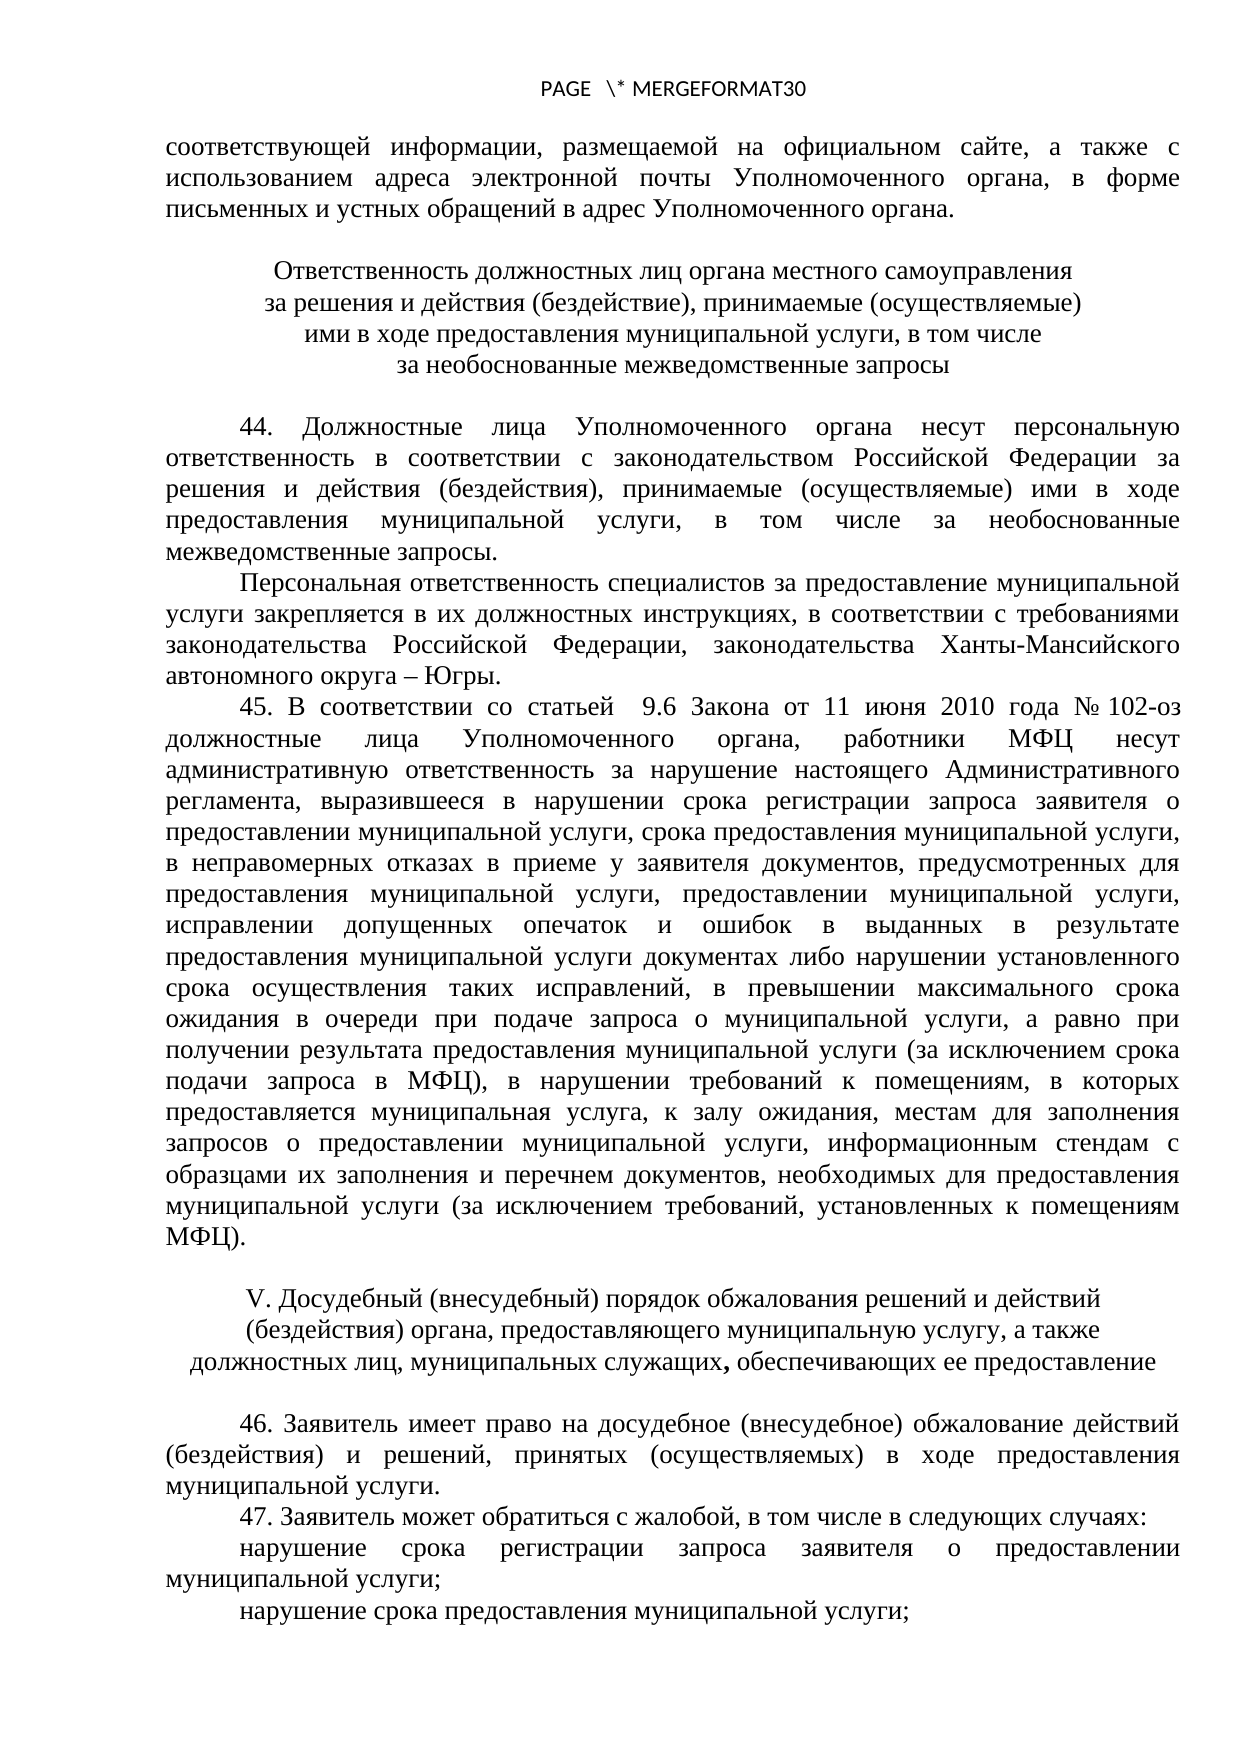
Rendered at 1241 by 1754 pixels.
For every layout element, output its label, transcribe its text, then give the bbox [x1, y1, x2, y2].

text нарушение срока предоставления муниципальной услуги; [165, 1594, 1181, 1625]
text нарушение срока регистрации запроса заявителя о предоставлении муниципальной услуги; [165, 1531, 1181, 1594]
text 47. Заявитель может обратиться с жалобой, в том числе в следующих случаях: [165, 1500, 1181, 1531]
text V. Досудебный (внесудебный) порядок обжалования решений и действий (бездействия) органа, предоставляющего муниципальную услугу, а также должностных лиц, муниципальных служащих, обеспечивающих ее предоставление [165, 1282, 1181, 1376]
text Ответственность должностных лиц органа местного самоуправления [165, 254, 1181, 286]
text 44. Должностные лица Уполномоченного органа несут персональную ответственность в соответствии с законодательством Российской Федерации за решения и действия (бездействия), принимаемые (осуществляемые) ими в ходе предоставления муниципальной услуги, в том числе за необоснованные межведомственные запросы. [165, 410, 1181, 566]
text Персональная ответственность специалистов за предоставление муниципальной услуги закрепляется в их должностных инструкциях, в соответствии с требованиями законодательства Российской Федерации, законодательства Ханты-Мансийского автономного округа – Югры. [165, 566, 1181, 691]
text 45. В соответствии со статьей 9.6 Закона от 11 июня 2010 года № 102-оз должностные лица Уполномоченного органа, работники МФЦ несут административную ответственность за нарушение настоящего Административного регламента, выразившееся в нарушении срока регистрации запроса заявителя о предоставлении муниципальной услуги, срока предоставления муниципальной услуги, в неправомерных отказах в приеме у заявителя документов, предусмотренных для предоставления муниципальной услуги, предоставлении муниципальной услуги, исправлении допущенных опечаток и ошибок в выданных в результате предоставления муниципальной услуги документах либо нарушении установленного срока осуществления таких исправлений, в превышении максимального срока ожидания в очереди при подаче запроса о муниципальной услуги, а равно при получении результата предоставления муниципальной услуги (за исключением срока подачи запроса в МФЦ), в нарушении требований к помещениям, в которых предоставляется муниципальная услуга, к залу ожидания, местам для заполнения запросов о предоставлении муниципальной услуги, информационным стендам с образцами их заполнения и перечнем документов, необходимых для предоставления муниципальной услуги (за исключением требований, установленных к помещениям МФЦ). [165, 691, 1181, 1251]
text за необоснованные межведомственные запросы [165, 348, 1181, 379]
text за решения и действия (бездействие), принимаемые (осуществляемые) [165, 286, 1181, 317]
text ими в ходе предоставления муниципальной услуги, в том числе [165, 317, 1181, 348]
text 46. Заявитель имеет право на досудебное (внесудебное) обжалование действий (бездействия) и решений, принятых (осуществляемых) в ходе предоставления муниципальной услуги. [165, 1407, 1181, 1500]
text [165, 130, 1181, 223]
